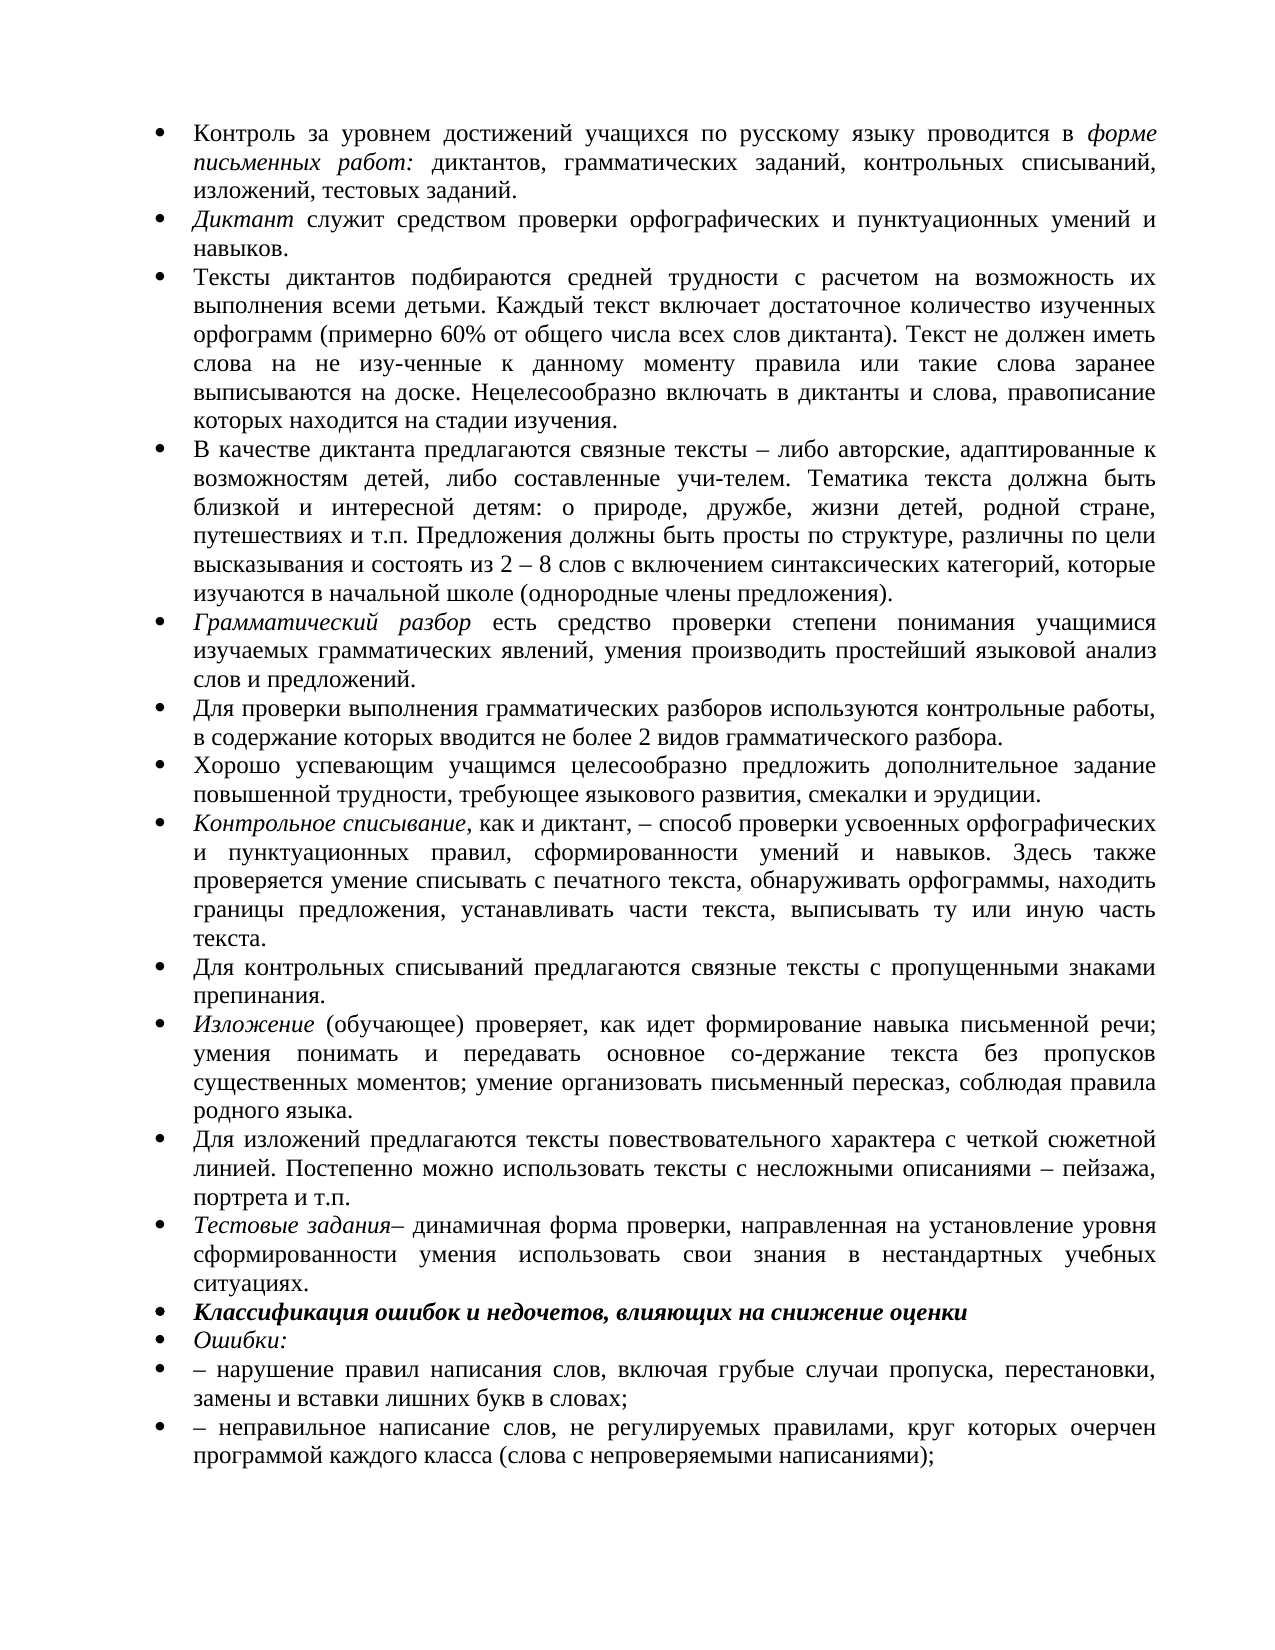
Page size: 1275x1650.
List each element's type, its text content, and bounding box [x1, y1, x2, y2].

list Контроль за уровнем достижений учащихся по русскому языку проводится в форме письменных работ: диктантов, грамматических заданий, контрольных списываний, изложений, тестовых заданий. [156, 118, 1157, 204]
list Грамматический разбор есть средство проверки степени понимания учащимися изучаемых грамматических явлений, умения производить простейший языковой анализ слов и предложений. [156, 607, 1157, 693]
list – нарушение правил написания слов, включая грубые случаи пропуска, перестановки, замены и вставки лишних букв в словах; [156, 1354, 1157, 1412]
list Классификация ошибок и недочетов, влияющих на снижение оценки [156, 1297, 1157, 1326]
list В качестве диктанта предлагаются связные тексты – либо авторские, адаптированные к возможностям детей, либо составленные учи-телем. Тематика текста должна быть близкой и интересной детям: о природе, дружбе, жизни детей, родной стране, путешествиях и т.п. Предложения должны быть просты по структуре, различны по цели высказывания и состоять из 2 – 8 слов с включением синтаксических категорий, которые изучаются в начальной школе (однородные члены предложения). [156, 434, 1157, 607]
list Хорошо успевающим учащимся целесообразно предложить дополнительное задание повышенной трудности, требующее языкового развития, смекалки и эрудиции. [156, 751, 1157, 808]
list Для проверки выполнения грамматических разборов используются контрольные работы, в содержание которых вводится не более 2 видов грамматического разбора. [156, 693, 1157, 751]
list Контрольное списывание, как и диктант, – способ проверки усвоенных орфографических и пунктуационных правил, сформированности умений и навыков. Здесь также проверяется умение списывать с печатного текста, обнаруживать орфограммы, находить границы предложения, устанавливать части текста, выписывать ту или иную часть текста. [156, 808, 1157, 952]
list Тексты диктантов подбираются средней трудности с расчетом на возможность их выполнения всеми детьми. Каждый текст включает достаточное количество изученных орфограмм (примерно 60% от общего числа всех слов диктанта). Текст не должен иметь слова на не изу-ченные к данному моменту правила или такие слова заранее выписываются на доске. Нецелесообразно включать в диктанты и слова, правописание которых находится на стадии изучения. [156, 262, 1157, 434]
list Для контрольных списываний предлагаются связные тексты с пропущенными знаками препинания. [156, 952, 1157, 1009]
list Тестовые задания– динамичная форма проверки, направленная на установление уровня сформированности умения использовать свои знания в нестандартных учебных ситуациях. [156, 1211, 1157, 1297]
list – неправильное написание слов, не регулируемых правилами, круг которых очерчен программой каждого класса (слова с непроверяемыми написаниями); [156, 1412, 1157, 1469]
list Диктант служит средством проверки орфографических и пунктуационных умений и навыков. [156, 204, 1157, 262]
list Для изложений предлагаются тексты повествовательного характера с четкой сюжетной линией. Постепенно можно использовать тексты с несложными описаниями – пейзажа, портрета и т.п. [156, 1124, 1157, 1211]
list Изложение (обучающее) проверяет, как идет формирование навыка письменной речи; умения понимать и передавать основное со-держание текста без пропусков существенных моментов; умение организовать письменный пересказ, соблюдая правила родного языка. [156, 1009, 1157, 1124]
list Ошибки: [156, 1326, 1157, 1354]
